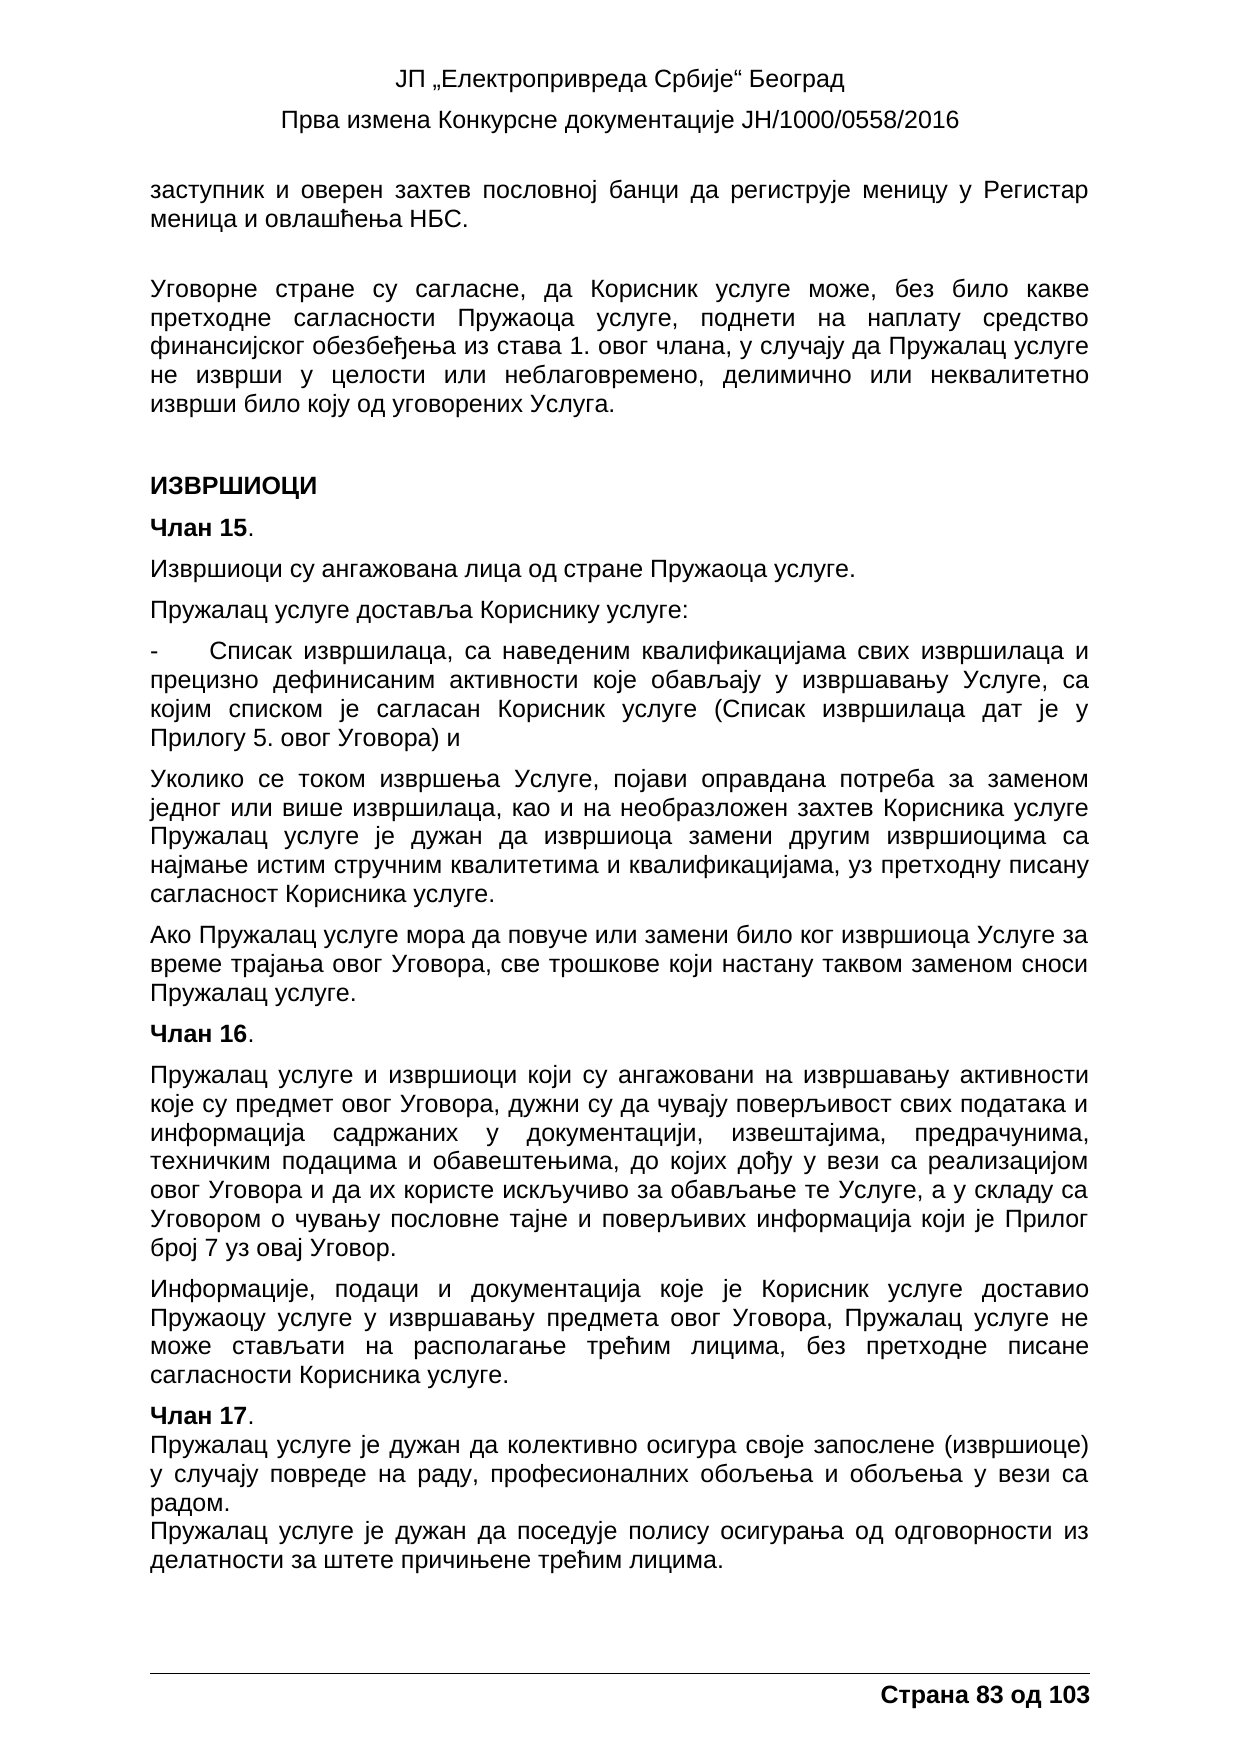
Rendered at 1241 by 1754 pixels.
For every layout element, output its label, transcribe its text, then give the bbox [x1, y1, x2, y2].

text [150, 175, 1090, 232]
text Информације, подаци и документација које је Корисник услуге доставио Пружаоцу услуге у извршавању предмета овог Уговора, Пружалац услуге не може стављати на располагање трећим лицима, без претходне писане сагласности Корисника услуге. [150, 1274, 1090, 1389]
text Пружалац услуге је дужан да колективно осигура своје запослене (извршиоце) у случају повреде на раду, професионалних обољења и обољења у вези са радом. [150, 1430, 1090, 1516]
text Члан 17. [150, 1401, 1090, 1430]
text Уговорне стране су сагласне, да Корисник услуге може, без било какве претходне сагласности Пружаоца услуге, поднети на наплату средство финансијског обезбеђења из става 1. овог члана, у случају да Пружалац услуге не изврши у целости или неблаговремено, делимично или неквалитетно изврши било коју од уговорених Услуга. [150, 274, 1090, 417]
text Члан 16. [150, 1019, 1090, 1047]
text - Списак извршилаца, са наведеним квалификацијама свих извршилаца и прецизно дефинисаним активности које обављају у извршавању Услуге, са којим списком је сагласан Корисник услуге (Списак извршилаца дат је у Прилогу 5. овог Уговора) и [150, 636, 1090, 751]
text Члан 15. [150, 512, 1090, 541]
text ИЗВРШИОЦИ [150, 471, 1090, 500]
text Пружалац услуге доставља Кориснику услуге: [150, 595, 1090, 624]
text Ако Пружалац услуге мора да повуче или замени било ког извршиоца Услуге за време трајања овог Уговора, све трошкове који настану таквом заменом сноси Пружалац услуге. [150, 920, 1090, 1006]
text Уколико се током извршења Услуге, појави оправдана потреба за заменом једног или више извршилаца, као и на необразложен захтев Корисника услуге Пружалац услуге је дужан да извршиоца замени другим извршиоцима са најмање истим стручним квалитетима и квалификацијама, уз претходну писану сагласност Корисника услуге. [150, 764, 1090, 907]
text Пружалац услуге је дужан да поседује полису осигурања од одговорности из делатности за штете причињене трећим лицима. [150, 1516, 1090, 1574]
text Пружалац услуге и извршиоци који су ангажовани на извршавању активности које су предмет овог Уговора, дужни су да чувају поверљивост свих података и информација садржаних у документацији, извештајима, предрачунима, техничким подацима и обавештењима, до којих дођу у вези са реализацијом овог Уговора и да их користе искључиво за обављање те Услугe, а у складу са Уговором о чувању пословне тајне и поверљивих информација који је Прилог број 7 уз овај Уговор. [150, 1060, 1090, 1261]
text Извршиоци су ангажована лица од стране Пружаоца услуге. [150, 554, 1090, 582]
